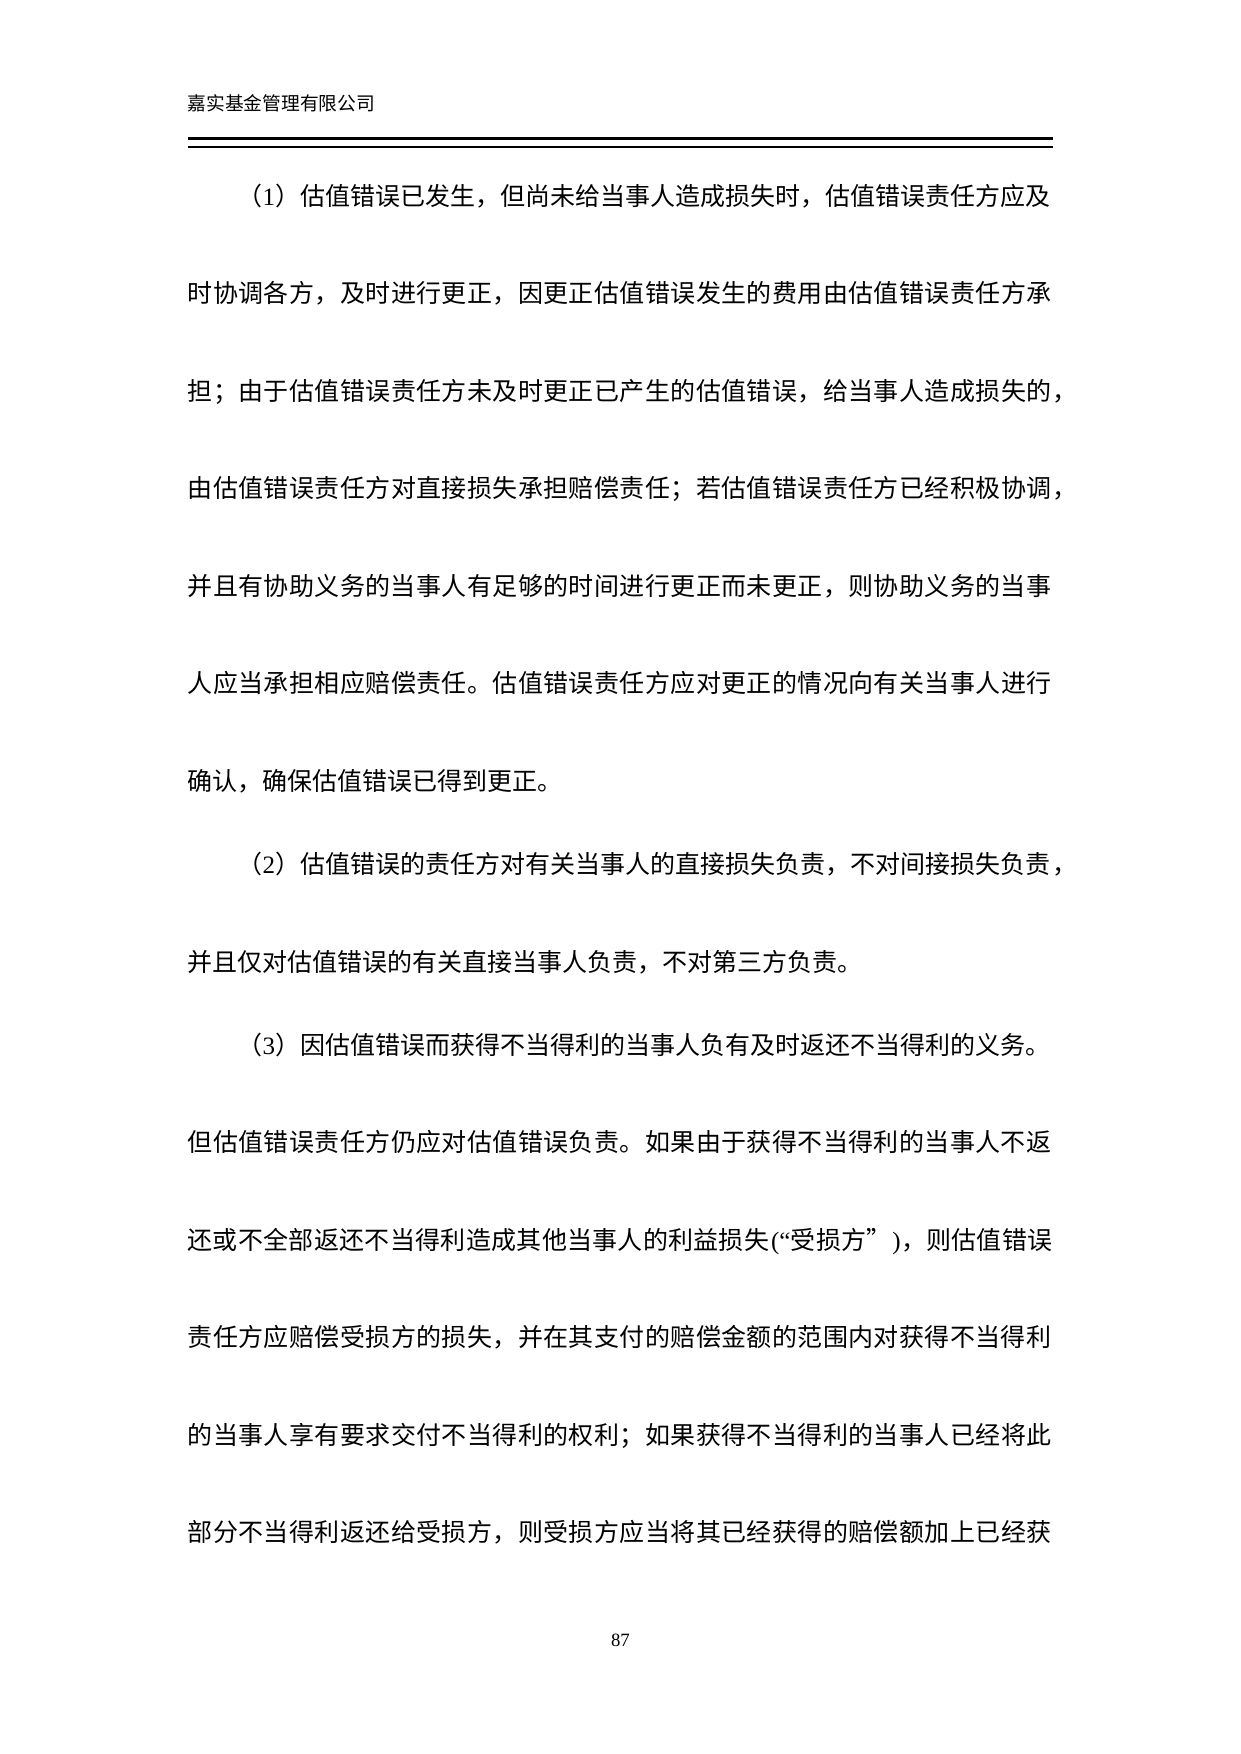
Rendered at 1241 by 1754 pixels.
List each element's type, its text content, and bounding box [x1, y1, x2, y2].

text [187, 1011, 1053, 1563]
text （1）估值错误已发生，但尚未给当事人造成损失时，估值错误责任方应及时协调各方，及时进行更正，因更正估值错误发生的费用由估值错误责任方承担；由于估值错误责任方未及时更正已产生的估值错误，给当事人造成损失的，由估值错误责任方对直接损失承担赔偿责任；若估值错误责任方已经积极协调，并且有协助义务的当事人有足够的时间进行更正而未更正，则协助义务的当事人应当承担相应赔偿责任。估值错误责任方应对更正的情况向有关当事人进行确认，确保估值错误已得到更正。 [187, 162, 1053, 812]
text （2）估值错误的责任方对有关当事人的直接损失负责，不对间接损失负责，并且仅对估值错误的有关直接当事人负责，不对第三方负责。 [187, 830, 1053, 993]
